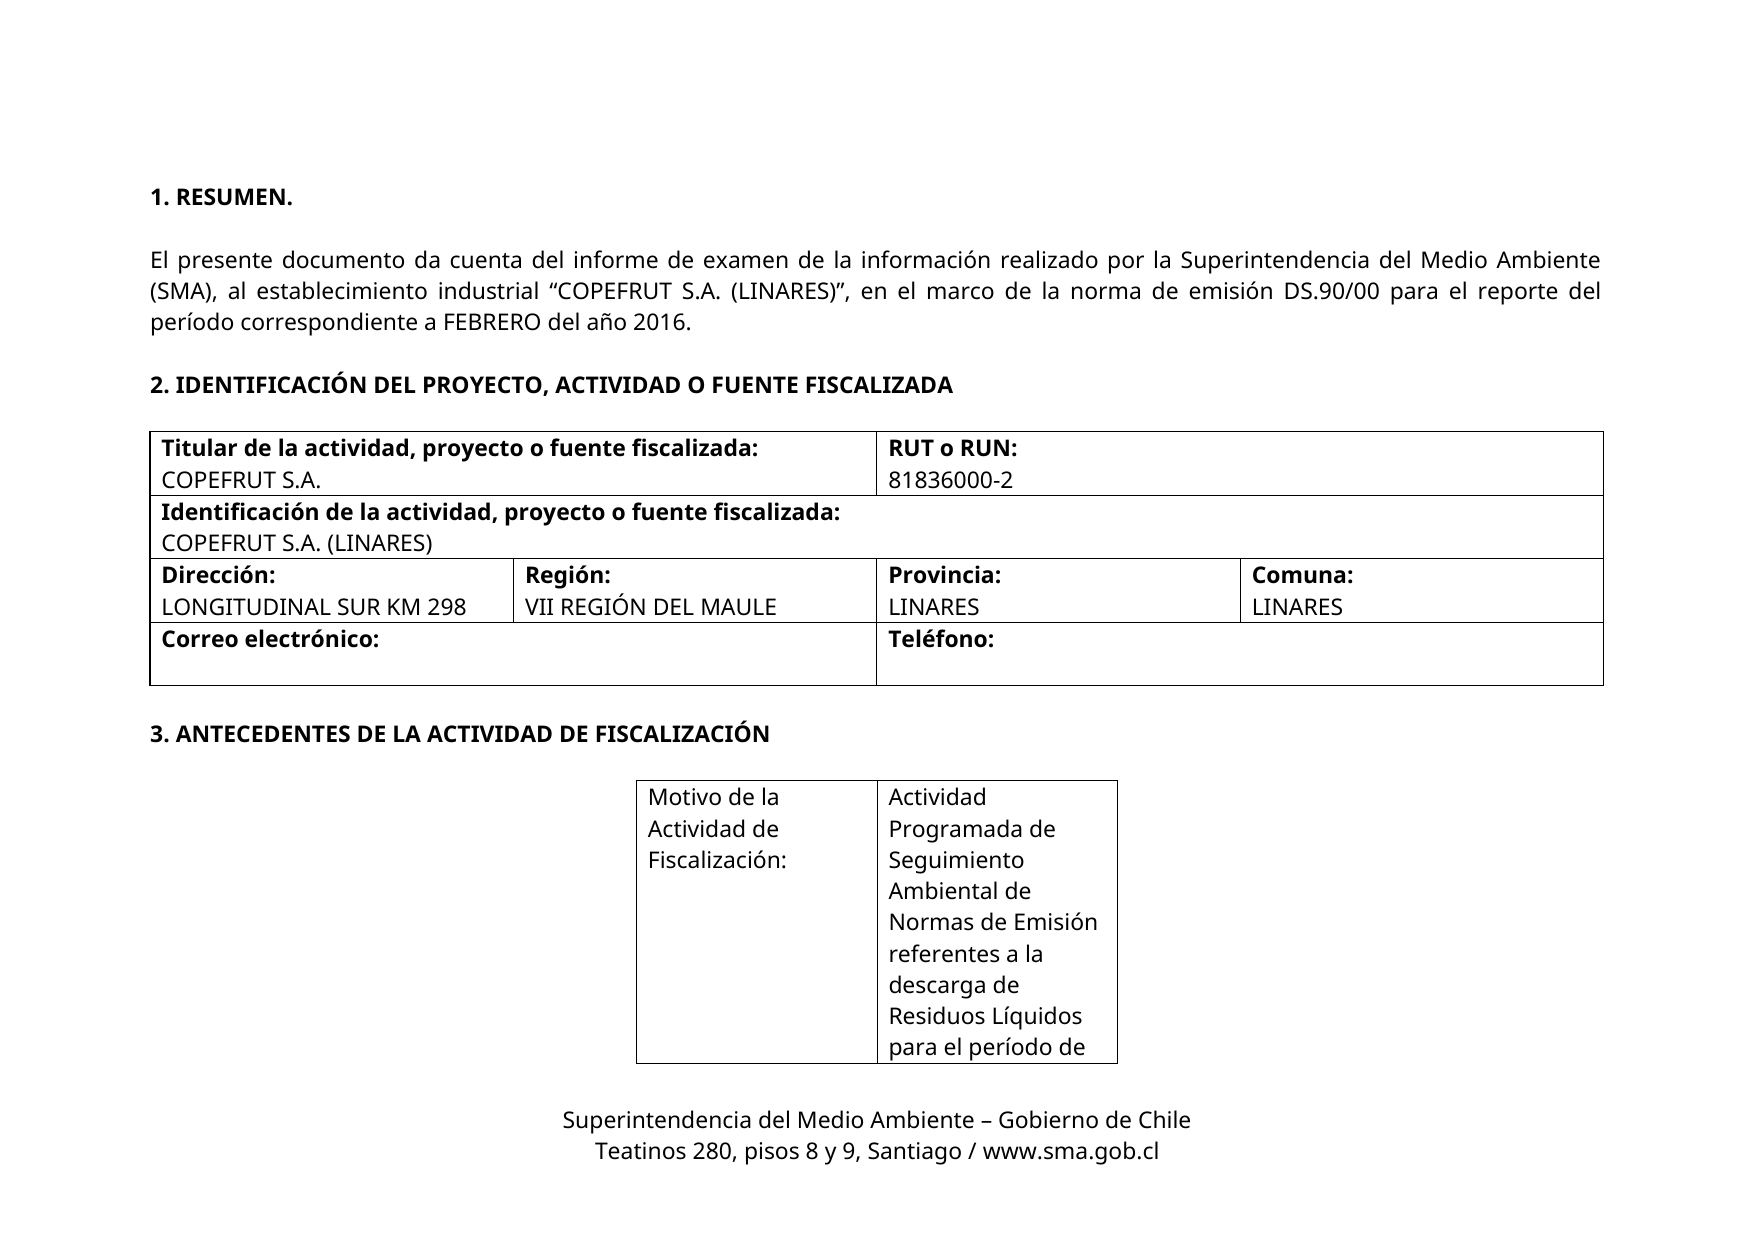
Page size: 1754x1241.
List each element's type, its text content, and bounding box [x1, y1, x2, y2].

text 2. IDENTIFICACIÓN DEL PROYECTO, ACTIVIDAD O FUENTE FISCALIZADA [150, 337, 1604, 400]
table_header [637, 781, 877, 1062]
table_header Titular de la actividad, proyecto o fuente fiscalizada: COPEFRUT S.A. [151, 432, 876, 495]
table_cell Correo electrónico: [151, 623, 876, 685]
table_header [878, 781, 1117, 1062]
table_cell Región: VII REGIÓN DEL MAULE [514, 559, 876, 622]
table_cell Provincia: LINARES [877, 559, 1240, 622]
text El presente documento da cuenta del informe de examen de la información realizado por la Superintendencia del Medio Ambiente (SMA), al establecimiento industrial “COPEFRUT S.A. (LINARES)”, en el marco de la norma de emisión DS.90/00 para el reporte del período correspondiente a FEBRERO del año 2016. [150, 212, 1604, 337]
text 3. ANTECEDENTES DE LA ACTIVIDAD DE FISCALIZACIÓN [150, 686, 1604, 749]
table_header RUT o RUN: 81836000-2 [877, 432, 1603, 495]
text 1. RESUMEN. [150, 150, 1604, 212]
table_cell Teléfono: [877, 623, 1603, 685]
table_cell Dirección: LONGITUDINAL SUR KM 298 [151, 559, 513, 622]
table_cell Identificación de la actividad, proyecto o fuente fiscalizada: COPEFRUT S.A. (LINARES) [151, 496, 1603, 558]
table_cell Comuna: LINARES [1241, 559, 1603, 622]
